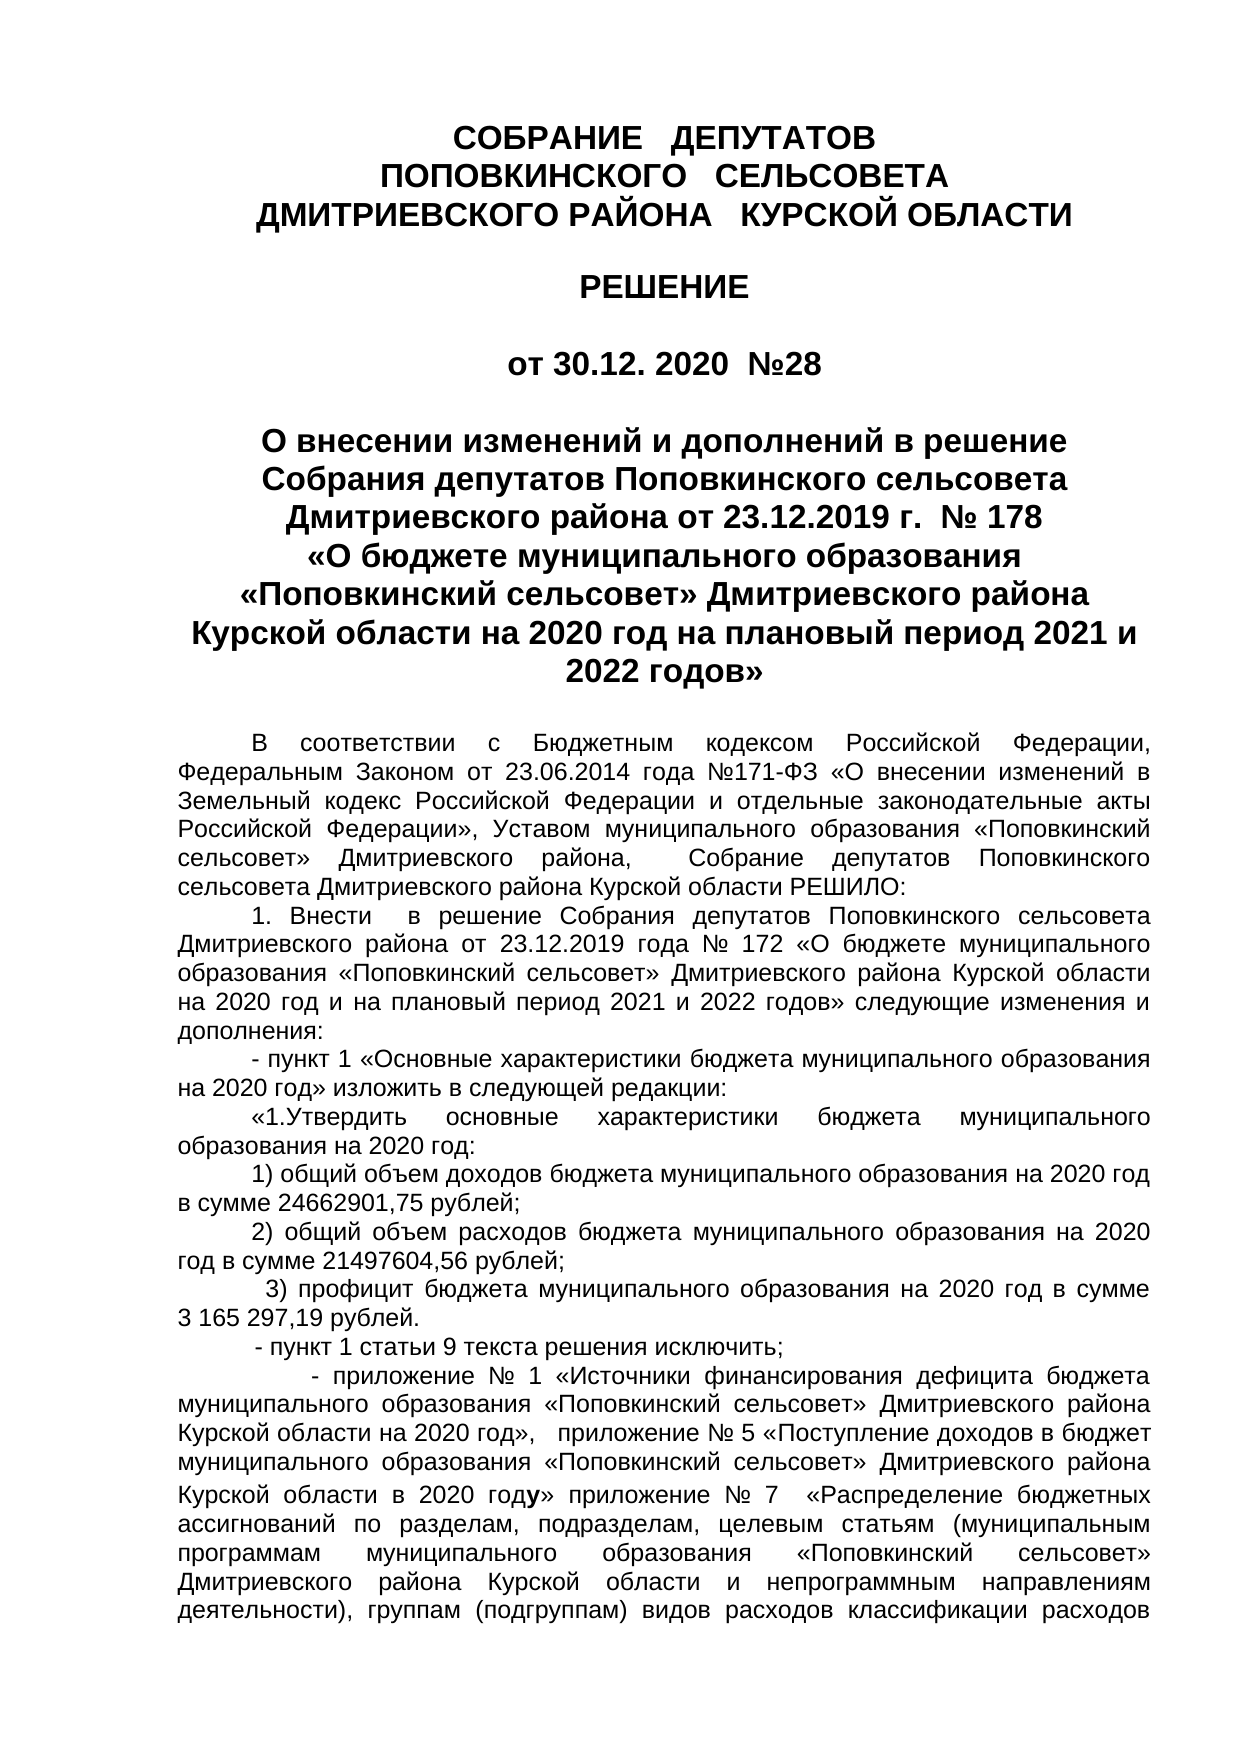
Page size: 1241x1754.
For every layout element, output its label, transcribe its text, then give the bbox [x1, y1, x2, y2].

text «Поповкинский сельсовет» Дмитриевского района [177, 574, 1152, 613]
text - пункт 1 «Основные характеристики бюджета муниципального образования на 2020 год» изложить в следующей редакции: [177, 1044, 1152, 1102]
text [177, 1361, 1152, 1624]
text «1.Утвердить основные характеристики бюджета муниципального образования на 2020 год: [177, 1102, 1152, 1159]
text от 30.12. 2020 №28 [177, 344, 1152, 382]
text - пункт 1 статьи 9 текста решения исключить; [177, 1332, 1152, 1361]
text ПОПОВКИНСКОГО СЕЛЬСОВЕТА [177, 157, 1152, 195]
text 2) общий объем расходов бюджета муниципального образования на 2020 год в сумме 21497604,56 рублей; [177, 1217, 1152, 1274]
text Курской области на 2020 год на плановый период 2021 и 2022 годов» [177, 613, 1152, 690]
text ДМИТРИЕВСКОГО РАЙОНА КУРСКОЙ ОБЛАСТИ [177, 195, 1152, 233]
text О внесении изменений и дополнений в решение [177, 421, 1152, 459]
text 1. Внести в решение Собрания депутатов Поповкинского сельсовета Дмитриевского района от 23.12.2019 года № 172 «О бюджете муниципального образования «Поповкинский сельсовет» Дмитриевского района Курской области на 2020 год и на плановый период 2021 и 2022 годов» следующие изменения и дополнения: [177, 901, 1152, 1044]
text В соответствии с Бюджетным кодексом Российской Федерации, Федеральным Законом от 23.06.2014 года №171-ФЗ «О внесении изменений в Земельный кодекс Российской Федерации и отдельные законодательные акты Российской Федерации», Уставом муниципального образования «Поповкинский сельсовет» Дмитриевского района, Собрание депутатов Поповкинского сельсовета Дмитриевского района Курской области РЕШИЛО: [177, 728, 1152, 901]
text «О бюджете муниципального образования [177, 536, 1152, 574]
text Собрания депутатов Поповкинского сельсовета [177, 459, 1152, 498]
text РЕШЕНИЕ [177, 267, 1152, 305]
text CОБРАНИЕ ДЕПУТАТОВ [177, 118, 1152, 157]
text 3) профицит бюджета муниципального образования на 2020 год в сумме 3 165 297,19 рублей. [177, 1274, 1152, 1332]
text 1) общий объем доходов бюджета муниципального образования на 2020 год в сумме 24662901,75 рублей; [177, 1159, 1152, 1217]
text Дмитриевского района от 23.12.2019 г. № 178 [177, 498, 1152, 536]
